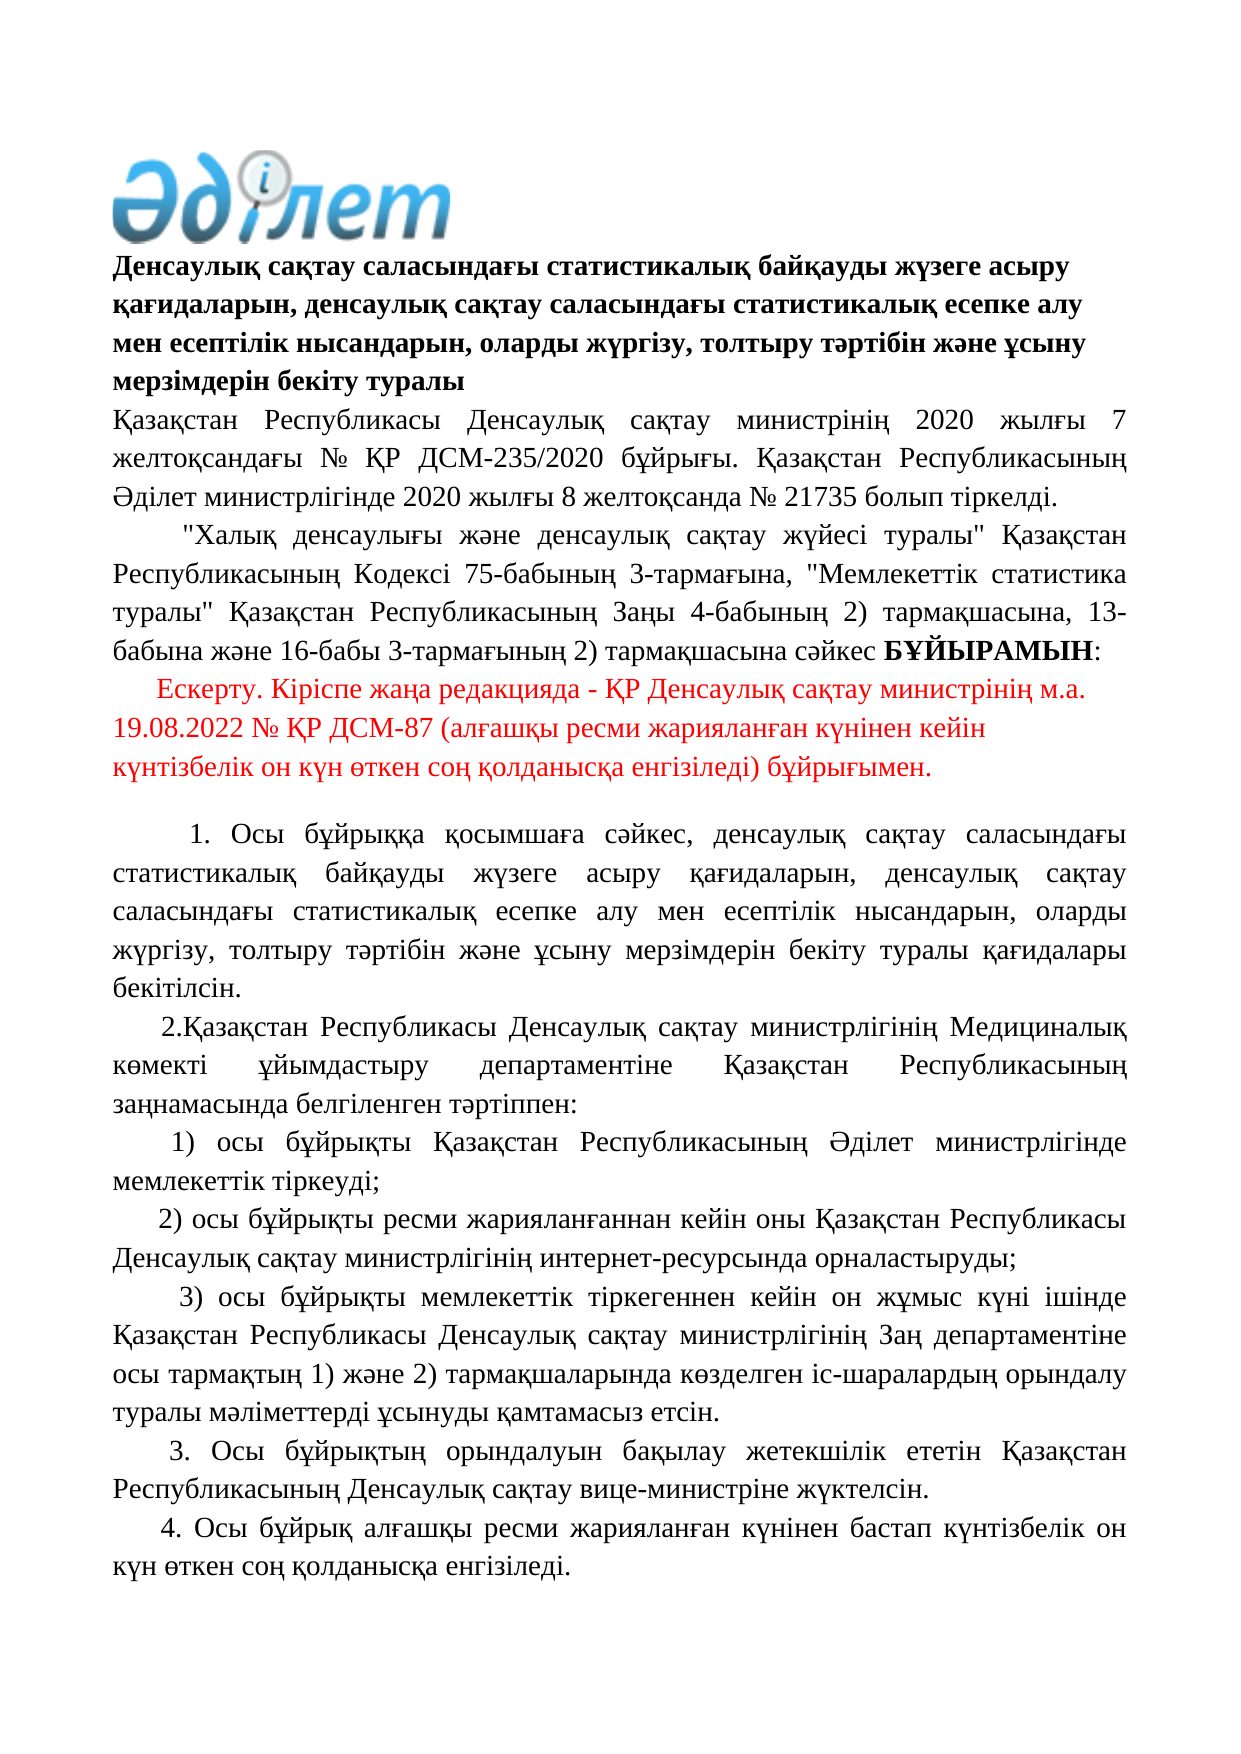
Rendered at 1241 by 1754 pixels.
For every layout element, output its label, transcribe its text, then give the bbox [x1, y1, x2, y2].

text 3) осы бұйрықты мемлекеттік тіркегеннен кейін он жұмыс күні ішінде Қазақстан Республикасы Денсаулық сақтау министрлігінің Заң департаментіне осы тармақтың 1) және 2) тармақшаларында көзделген іс-шаралардың орындалу туралы мәліметтерді ұсынуды қамтамасыз етсін. [112, 1279, 1128, 1428]
text 2) осы бұйрықты ресми жарияланғаннан кейін оны Қазақстан Республикасы Денсаулық сақтау министрлігінің интернет-ресурсында орналастыруды; [112, 1202, 1128, 1274]
text "Халық денсаулығы және денсаулық сақтау жүйесі туралы" Қазақстан Республикасының Кодексі 75-бабының 3-тармағына, "Мемлекеттік статистика туралы" Қазақстан Республикасының Заңы 4-бабының 2) тармақшасына, 13-бабына және 16-бабы 3-тармағының 2) тармақшасына сәйкес БҰЙЫРАМЫН: [112, 517, 1128, 667]
text 2.Қазақстан Республикасы Денсаулық сақтау министрлігінің Медициналық көмекті ұйымдастыру департаментіне Қазақстан Республикасының заңнамасында белгіленген тәртіппен: [112, 1009, 1128, 1119]
text 1. Осы бұйрыққа қосымшаға сәйкес, денсаулық сақтау саласындағы статистикалық байқауды жүзеге асыру қағидаларын, денсаулық сақтау саласындағы статистикалық есепке алу мен есептілік нысандарын, оларды жүргізу, толтыру тәртібін және ұсыну мерзімдерін бекіту туралы қағидалары бекітілсін. [112, 816, 1128, 1004]
text Денсаулық сақтау саласындағы статистикалық байқауды жүзеге асыру қағидаларын, денсаулық сақтау саласындағы статистикалық есепке алу мен есептілік нысандарын, оларды жүргізу, толтыру тәртібін және ұсыну мерзімдерін бекіту туралы [112, 248, 1128, 397]
text 1) осы бұйрықты Қазақстан Республикасының Әділет министрлігінде мемлекеттік тіркеуді; [112, 1124, 1128, 1197]
text 4. Осы бұйрық алғашқы ресми жарияланған күнінен бастап күнтізбелік он күн өткен соң қолданысқа енгізіледі. [112, 1510, 1128, 1582]
text 3. Осы бұйрықтың орындалуын бақылау жетекшілік ететін Қазақстан Республикасының Денсаулық сақтау вице-министріне жүктелсін. [112, 1433, 1128, 1505]
picture [112, 150, 451, 244]
text Ескерту. Кіріспе жаңа редакцияда - ҚР Денсаулық сақтау министрінің м.а. 19.08.2022 № ҚР ДСМ-87 (алғашқы ресми жарияланған күнінен кейін күнтізбелік он күн өткен соң қолданысқа енгізіледі) бұйрығымен. [112, 672, 1128, 812]
text Қазақстан Республикасы Денсаулық сақтау министрінің 2020 жылғы 7 желтоқсандағы № ҚР ДСМ-235/2020 бұйрығы. Қазақстан Республикасының Әділет министрлігінде 2020 жылғы 8 желтоқсанда № 21735 болып тіркелді. [112, 402, 1128, 512]
